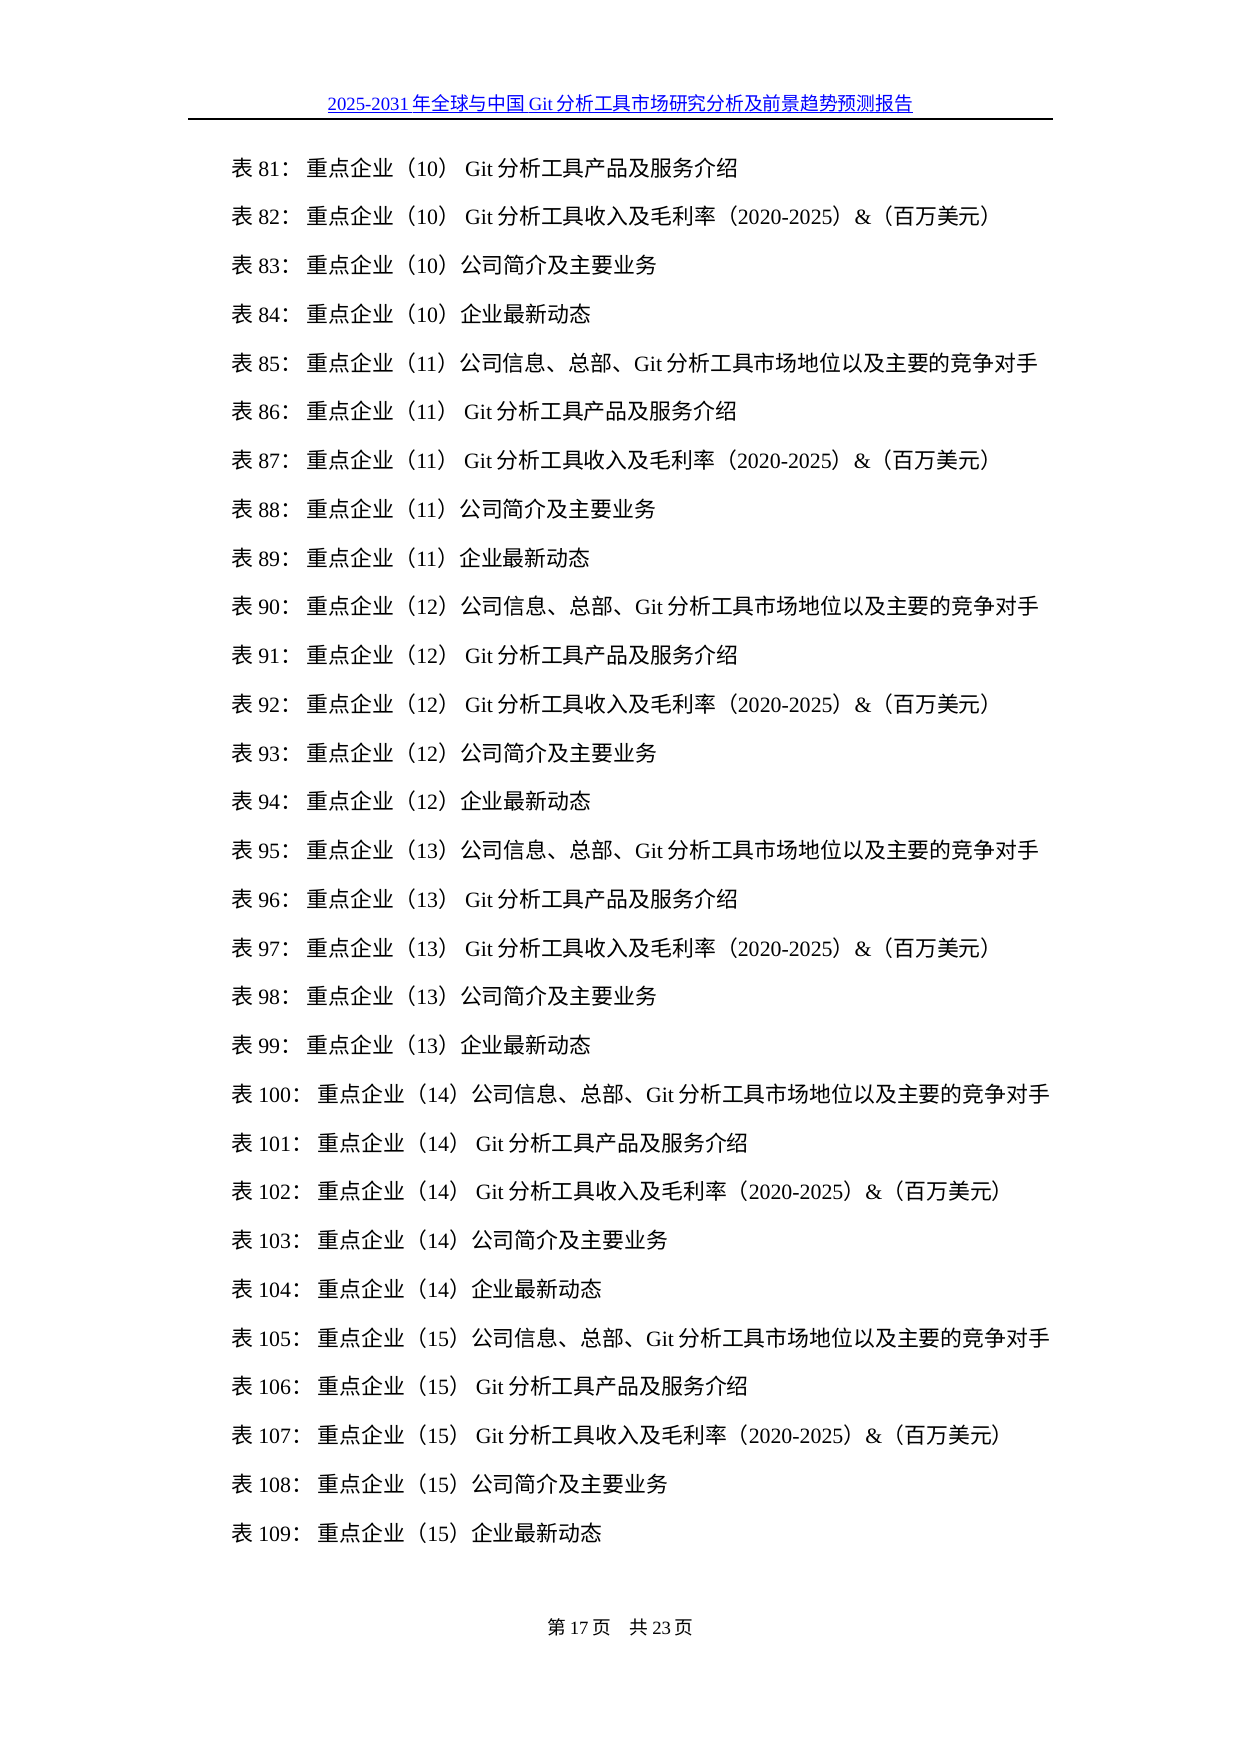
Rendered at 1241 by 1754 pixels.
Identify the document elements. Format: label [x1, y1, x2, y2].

text [187, 150, 1053, 1548]
